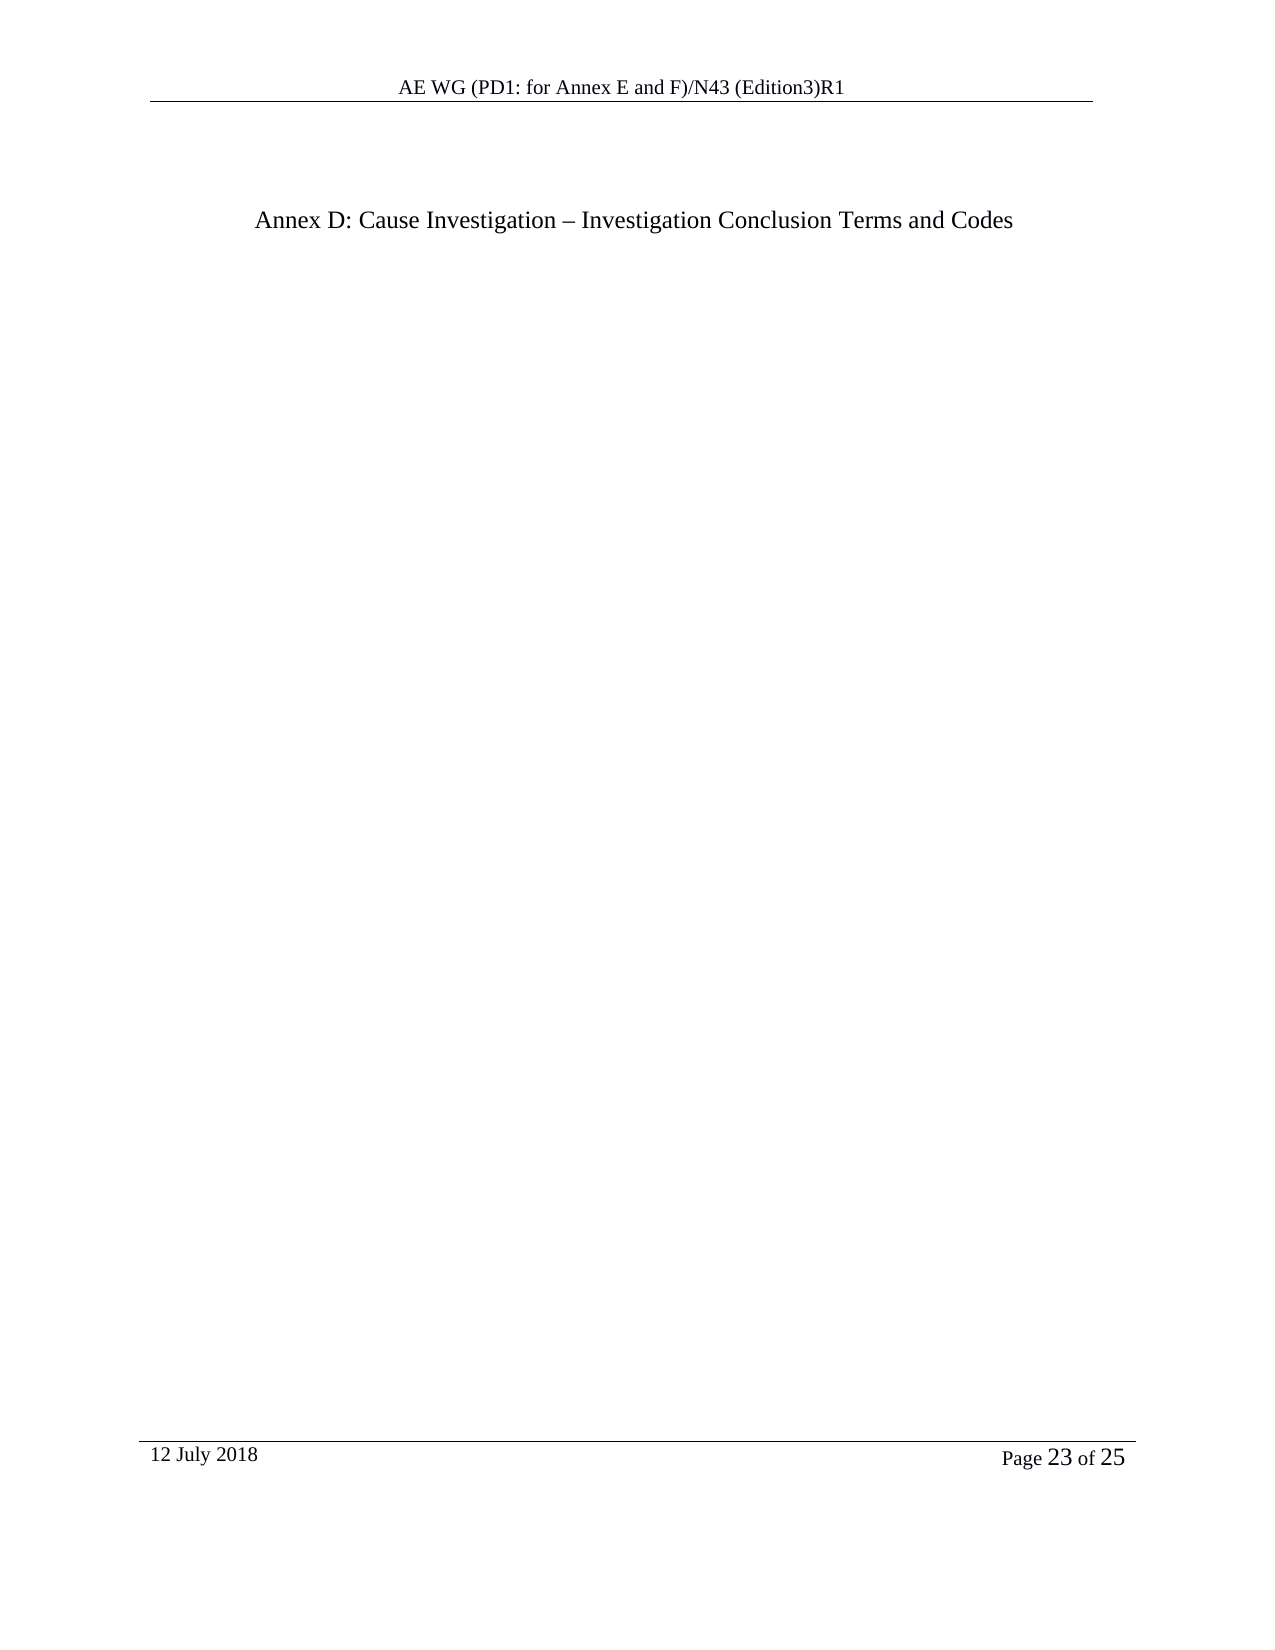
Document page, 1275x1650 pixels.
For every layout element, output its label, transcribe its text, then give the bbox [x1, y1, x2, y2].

subtitle Annex D: Cause Investigation – Investigation Conclusion Terms and Codes [254, 205, 1093, 234]
